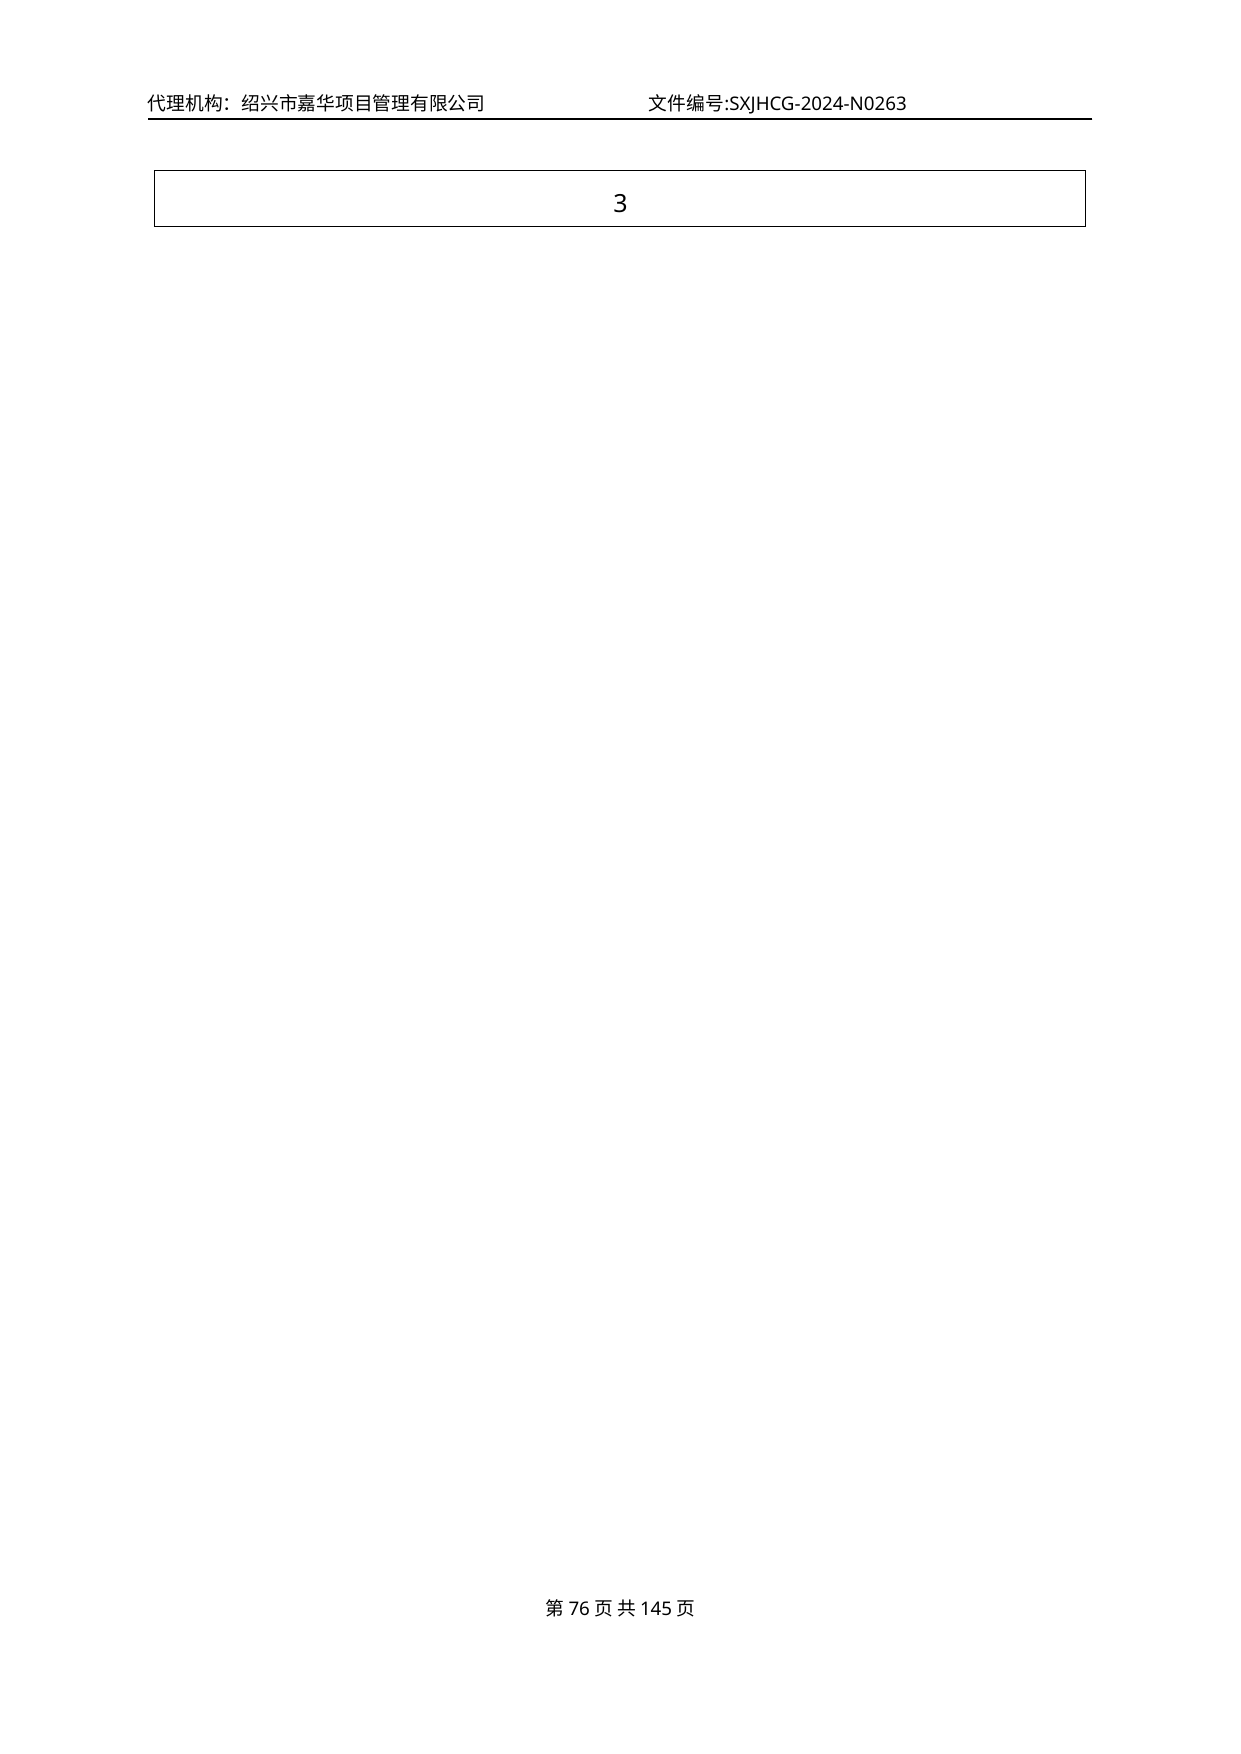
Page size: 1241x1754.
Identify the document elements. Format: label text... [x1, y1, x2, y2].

table_cell 3 [155, 171, 1085, 226]
